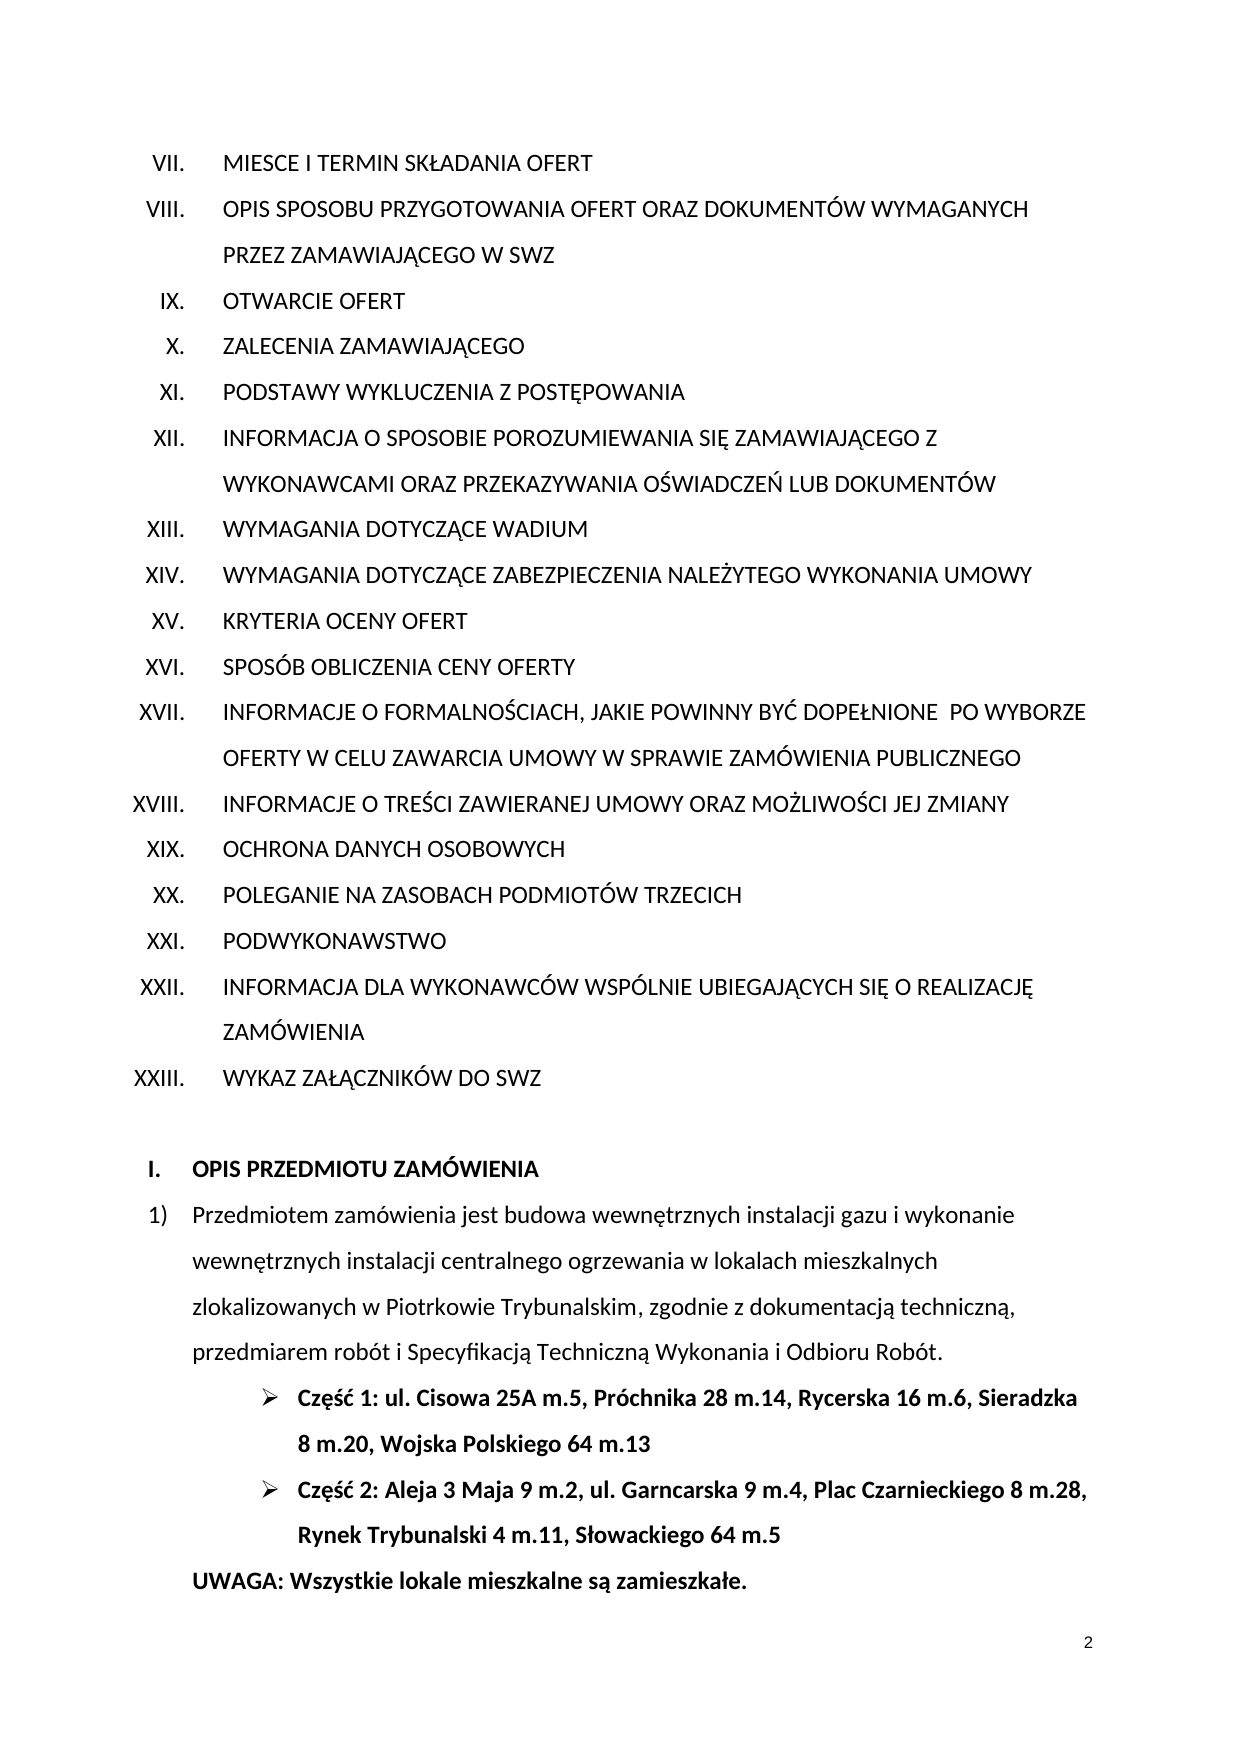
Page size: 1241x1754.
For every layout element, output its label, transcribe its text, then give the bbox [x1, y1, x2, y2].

list Część 1: ul. Cisowa 25A m.5, Próchnika 28 m.14, Rycerska 16 m.6, Sieradzka 8 m.20, Wojska Polskiego 64 m.13 [260, 1382, 1093, 1458]
list PODWYKONAWSTWO [185, 925, 1093, 956]
list WYMAGANIA DOTYCZĄCE WADIUM [185, 513, 1093, 544]
list OPIS PRZEDMIOTU ZAMÓWIENIA [148, 1154, 1093, 1184]
list Część 2: Aleja 3 Maja 9 m.2, ul. Garncarska 9 m.4, Plac Czarnieckiego 8 m.28, Rynek Trybunalski 4 m.11, Słowackiego 64 m.5 [260, 1474, 1093, 1550]
list POLEGANIE NA ZASOBACH PODMIOTÓW TRZECICH [185, 879, 1093, 910]
list PODSTAWY WYKLUCZENIA Z POSTĘPOWANIA [185, 376, 1093, 407]
list MIESCE I TERMIN SKŁADANIA OFERT [185, 148, 1093, 178]
list INFORMACJE O FORMALNOŚCIACH, JAKIE POWINNY BYĆ DOPEŁNIONE PO WYBORZE OFERTY W CELU ZAWARCIA UMOWY W SPRAWIE ZAMÓWIENIA PUBLICZNEGO [185, 696, 1093, 773]
list SPOSÓB OBLICZENIA CENY OFERTY [185, 651, 1093, 681]
list OTWARCIE OFERT [185, 285, 1093, 315]
list OPIS SPOSOBU PRZYGOTOWANIA OFERT ORAZ DOKUMENTÓW WYMAGANYCH PRZEZ ZAMAWIAJĄCEGO W SWZ [185, 193, 1093, 269]
list OCHRONA DANYCH OSOBOWYCH [185, 833, 1093, 864]
list KRYTERIA OCENY OFERT [185, 605, 1093, 635]
list INFORMACJA DLA WYKONAWCÓW WSPÓLNIE UBIEGAJĄCYCH SIĘ O REALIZACJĘ ZAMÓWIENIA [185, 971, 1093, 1047]
list INFORMACJA O SPOSOBIE POROZUMIEWANIA SIĘ ZAMAWIAJĄCEGO Z WYKONAWCAMI ORAZ PRZEKAZYWANIA OŚWIADCZEŃ LUB DOKUMENTÓW [185, 422, 1093, 498]
list ZALECENIA ZAMAWIAJĄCEGO [185, 331, 1093, 361]
list INFORMACJE O TREŚCI ZAWIERANEJ UMOWY ORAZ MOŻLIWOŚCI JEJ ZMIANY [185, 788, 1093, 818]
list Przedmiotem zamówienia jest budowa wewnętrznych instalacji gazu i wykonanie wewnętrznych instalacji centralnego ogrzewania w lokalach mieszkalnych zlokalizowanych w Piotrkowie Trybunalskim, zgodnie z dokumentacją techniczną, przedmiarem robót i Specyfikacją Techniczną Wykonania i Odbioru Robót. [148, 1199, 1093, 1367]
text UWAGA: Wszystkie lokale mieszkalne są zamieszkałe. [192, 1565, 1093, 1596]
list WYKAZ ZAŁĄCZNIKÓW DO SWZ [185, 1062, 1093, 1093]
list WYMAGANIA DOTYCZĄCE ZABEZPIECZENIA NALEŻYTEGO WYKONANIA UMOWY [185, 559, 1093, 590]
